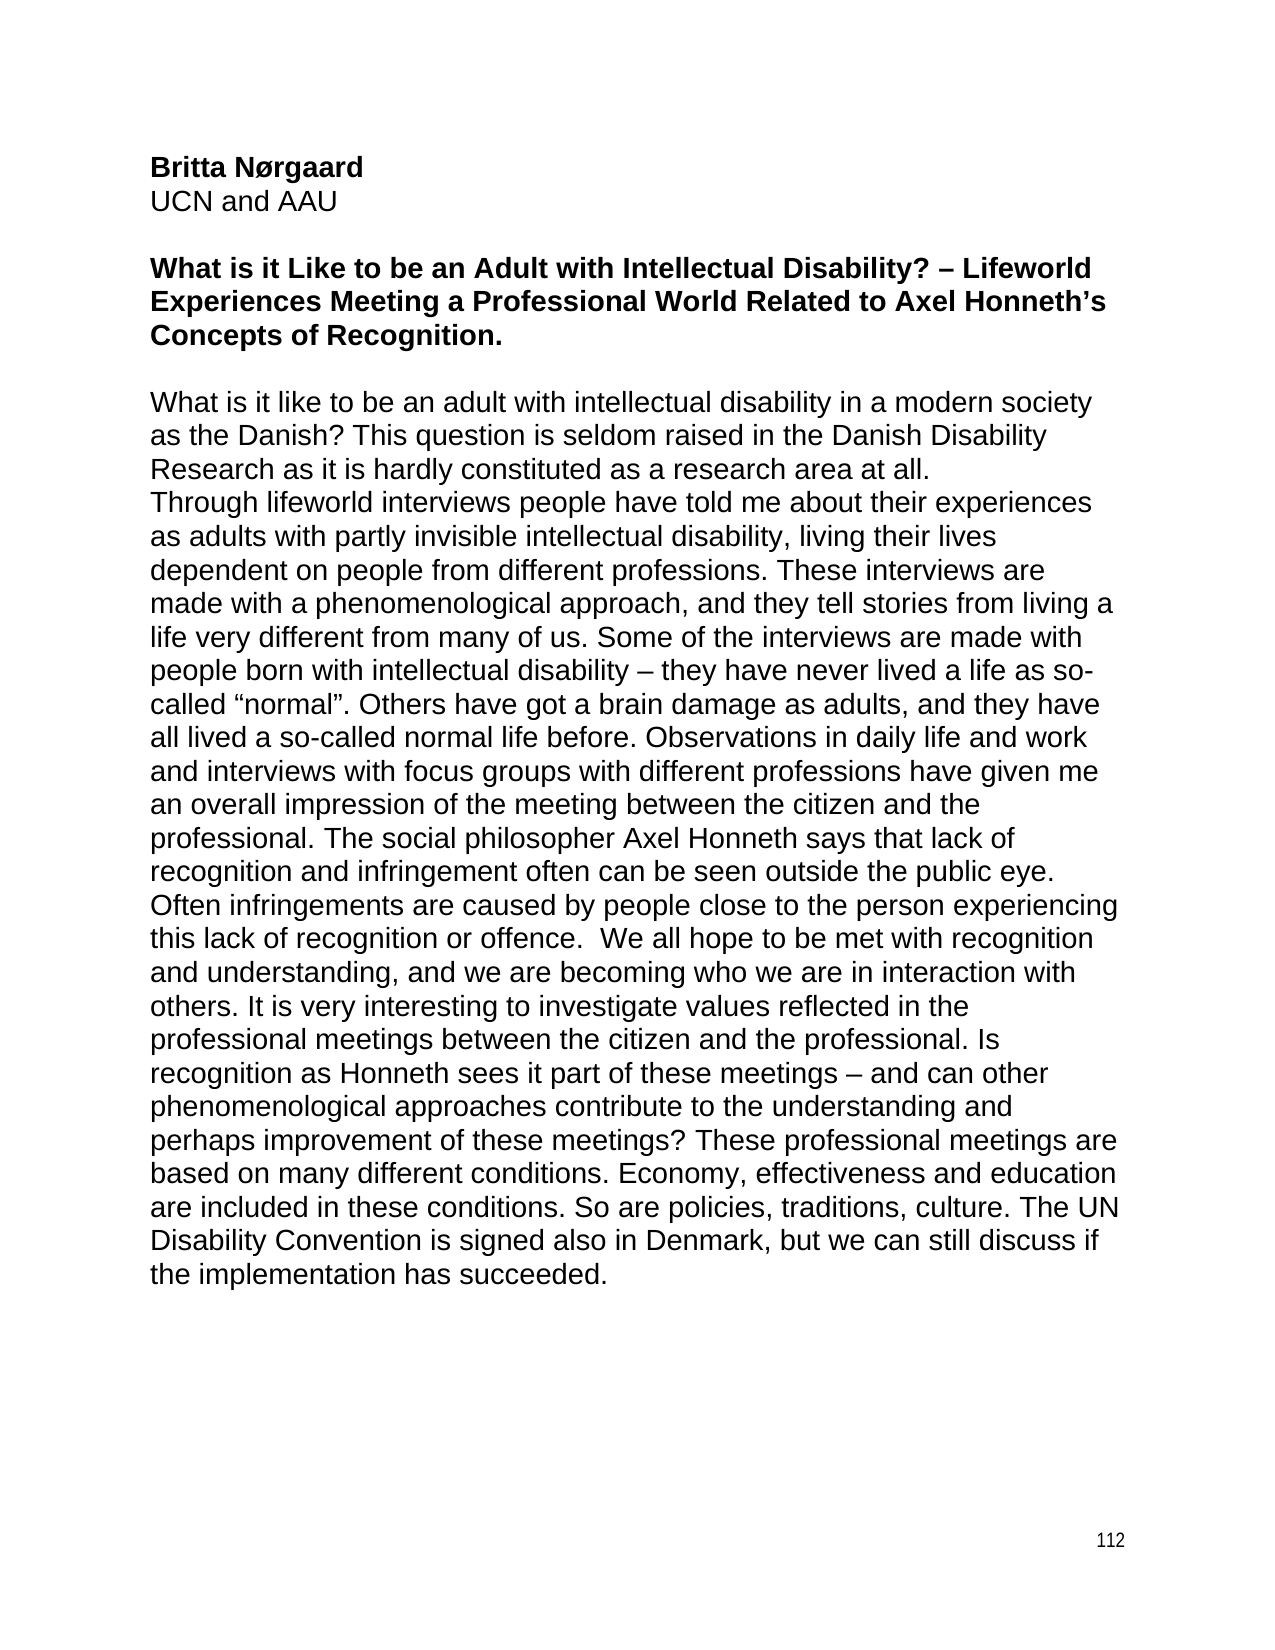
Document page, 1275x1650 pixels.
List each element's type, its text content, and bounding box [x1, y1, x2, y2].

text What is it Like to be an Adult with Intellectual Disability? – Lifeworld Experiences Meeting a Professional World Related to Axel Honneth’s Concepts of Recognition. [150, 251, 1125, 351]
text What is it like to be an adult with intellectual disability in a modern society as the Danish? This question is seldom raised in the Danish Disability Research as it is hardly constituted as a research area at all. Through lifeworld interviews people have told me about their experiences as adults with partly invisible intellectual disability, living their lives dependent on people from different professions. These interviews are made with a phenomenological approach, and they tell stories from living a life very different from many of us. Some of the interviews are made with people born with intellectual disability – they have never lived a life as so-called “normal”. Others have got a brain damage as adults, and they have all lived a so-called normal life before. Observations in daily life and work and interviews with focus groups with different professions have given me an overall impression of the meeting between the citizen and the professional. The social philosopher Axel Honneth says that lack of recognition and infringement often can be seen outside the public eye. Often infringements are caused by people close to the person experiencing this lack of recognition or offence. We all hope to be met with recognition and understanding, and we are becoming who we are in interaction with others. It is very interesting to investigate values reflected in the professional meetings between the citizen and the professional. Is recognition as Honneth sees it part of these meetings – and can other phenomenological approaches contribute to the understanding and perhaps improvement of these meetings? These professional meetings are based on many different conditions. Economy, effectiveness and education are included in these conditions. So are policies, traditions, culture. The UN Disability Convention is signed also in Denmark, but we can still discuss if the implementation has succeeded. [150, 385, 1125, 1290]
text Britta Nørgaard [150, 150, 1125, 183]
text UCN and AAU [150, 183, 1125, 217]
